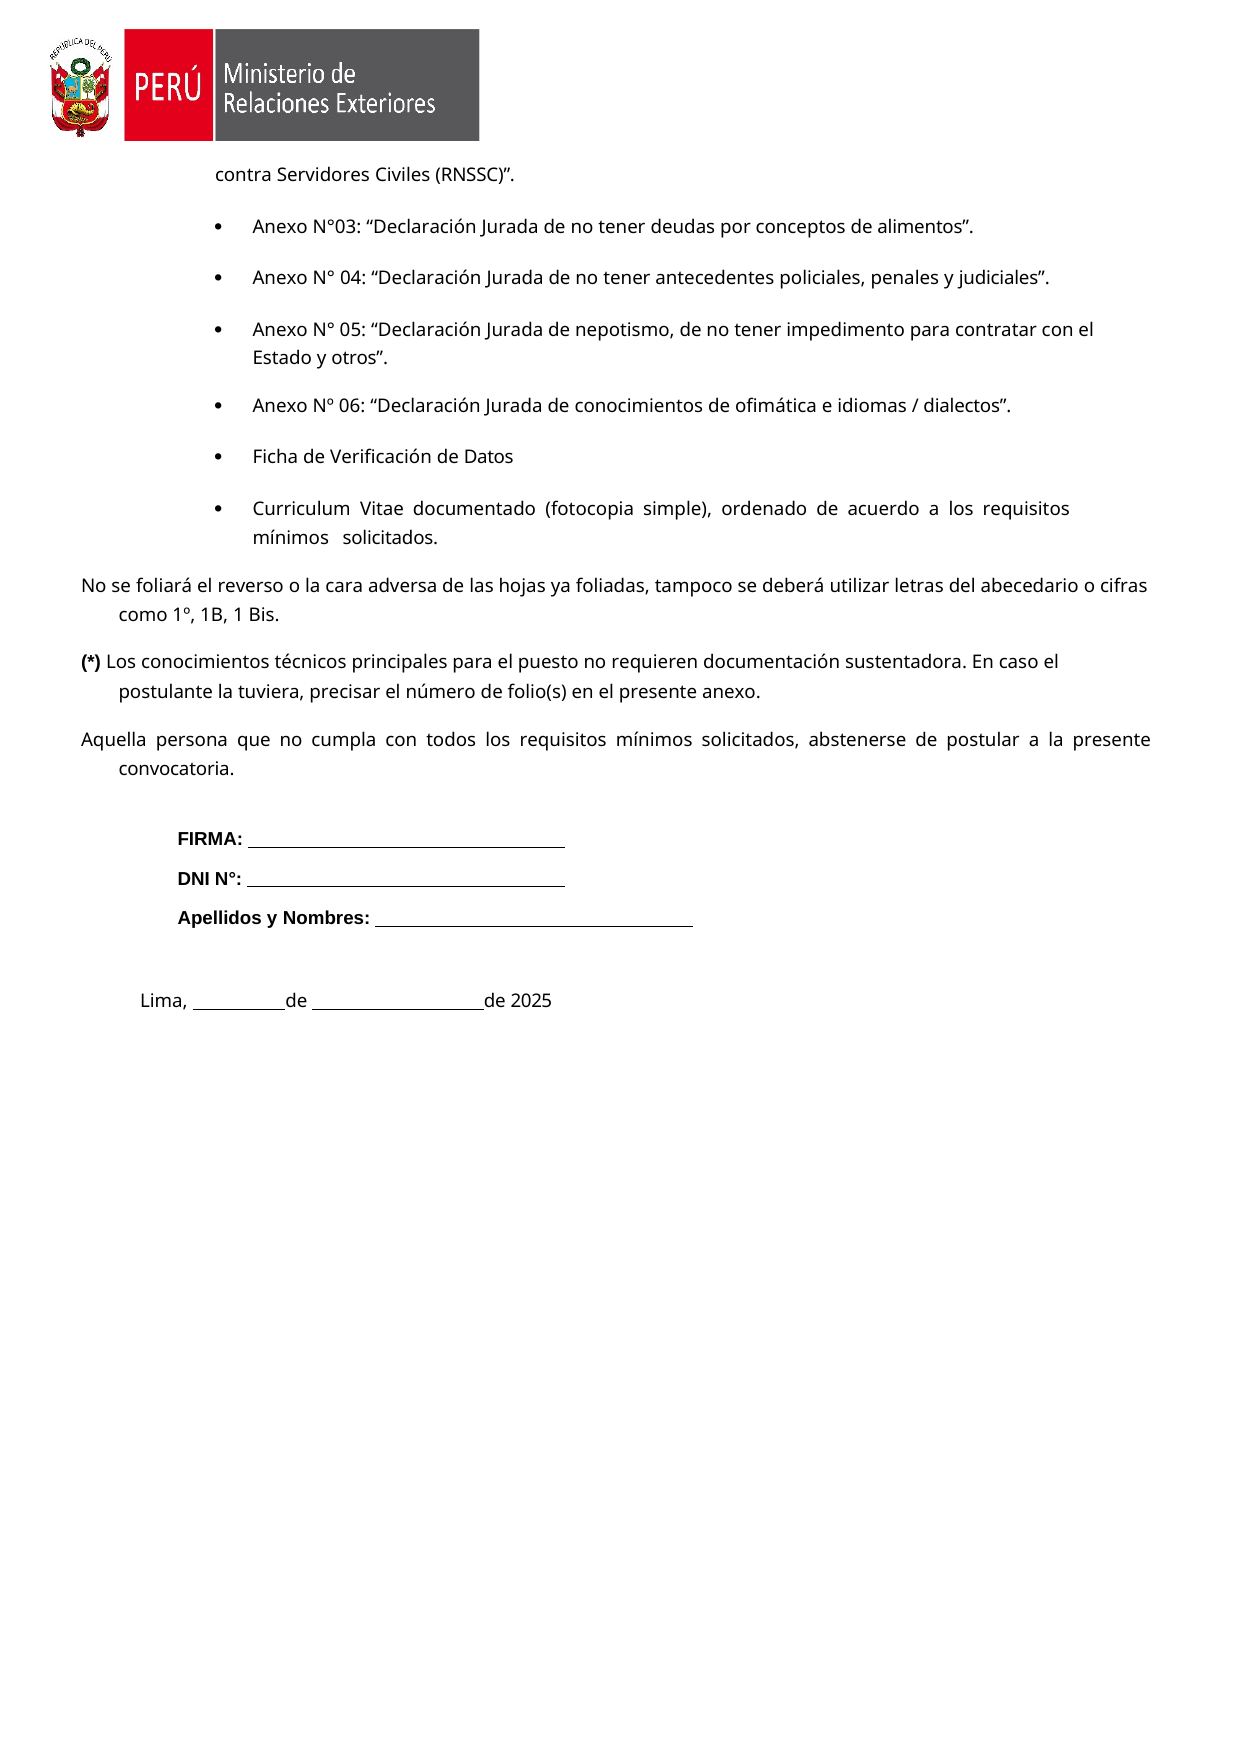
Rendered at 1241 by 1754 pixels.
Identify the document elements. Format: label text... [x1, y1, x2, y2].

list Curriculum Vitae documentado (fotocopia simple), ordenado de acuerdo a los requisitos mínimos solicitados. [215, 495, 1137, 549]
text FIRMA: DNI N°: [177, 828, 566, 889]
list Anexo N° 04: “Declaración Jurada de no tener antecedentes policiales, penales y judiciales”. [215, 264, 1152, 290]
text contra Servidores Civiles (RNSSC)”. [215, 162, 1152, 187]
text Lima, de de 2025 [140, 987, 1152, 1013]
text (*) Los conocimientos técnicos principales para el puesto no requieren documentación sustentadora. En caso el postulante la tuviera, precisar el número de folio(s) en el presente anexo. [81, 649, 1146, 704]
text No se foliará el reverso o la cara adversa de las hojas ya foliadas, tampoco se deberá utilizar letras del abecedario o cifras como 1º, 1B, 1 Bis. [81, 572, 1152, 627]
list Ficha de Verificación de Datos [215, 444, 1152, 469]
list Anexo Nº 06: “Declaración Jurada de conocimientos de ofimática e idiomas / dialectos”. [215, 392, 1152, 418]
picture [49, 29, 480, 141]
text Apellidos y Nombres: [177, 907, 1152, 929]
text Aquella persona que no cumpla con todos los requisitos mínimos solicitados, abstenerse de postular a la presente convocatoria. [81, 726, 1152, 781]
list Anexo N°03: “Declaración Jurada de no tener deudas por conceptos de alimentos”. [215, 213, 1152, 238]
list Anexo N° 05: “Declaración Jurada de nepotismo, de no tener impedimento para contratar con el Estado y otros”. [215, 316, 1138, 370]
